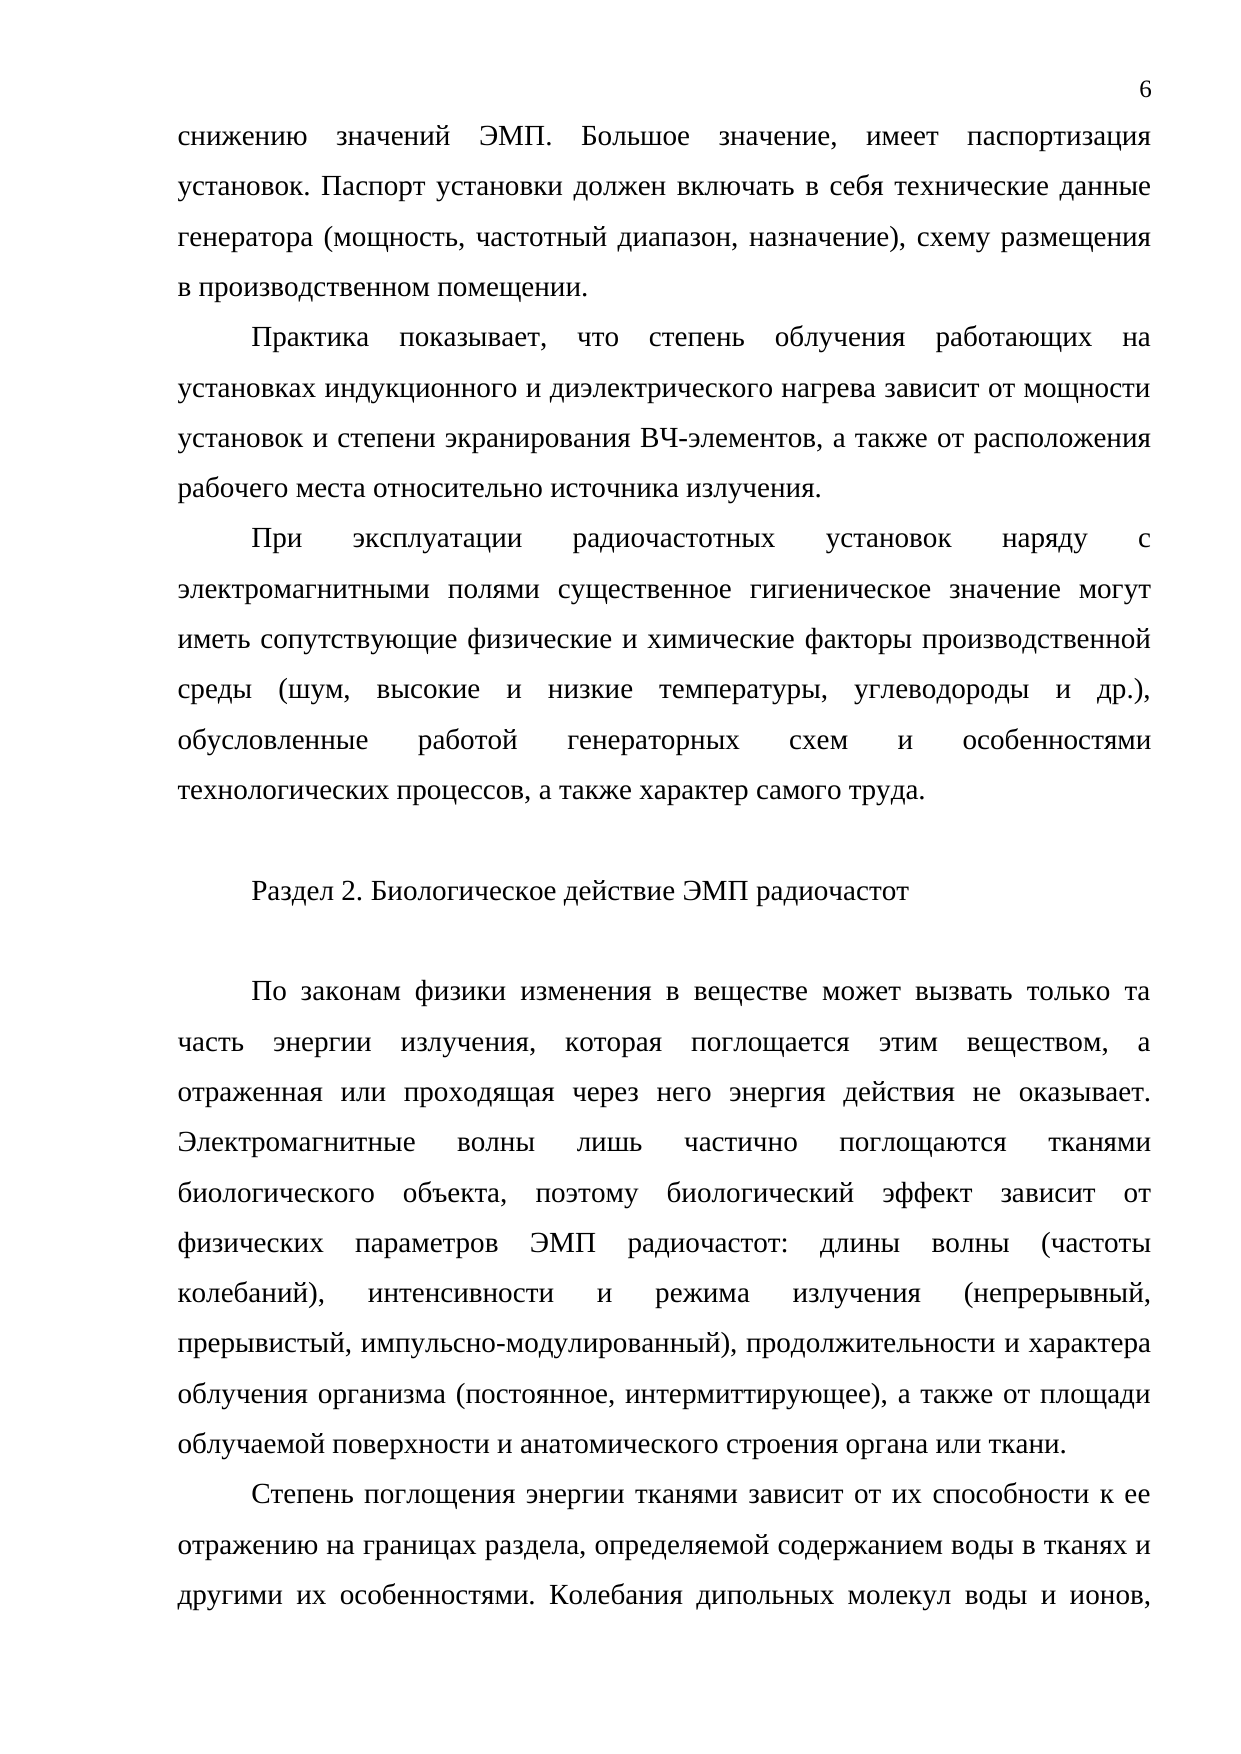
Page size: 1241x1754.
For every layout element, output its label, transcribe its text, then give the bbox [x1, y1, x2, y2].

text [177, 1477, 1152, 1611]
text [177, 118, 1152, 303]
text Раздел 2. Биологическое действие ЭМП радиочастот [177, 873, 1152, 906]
text По законам физики изменения в веществе может вызвать только та часть энергии излучения, которая поглощается этим веществом, а отраженная или проходящая через него энергия действия не оказывает. Электромагнитные волны лишь частично поглощаются тканями биологического объекта, поэтому биологический эффект зависит от физических параметров ЭМП радиочастот: длины волны (частоты колебаний), интенсивности и режима излучения (непрерывный, прерывистый, импульсно-модулированный), продолжительности и характера облучения организма (постоянное, интермиттирующее), а также от площади облучаемой поверхности и анатомического строения органа или ткани. [177, 973, 1152, 1460]
text Практика показывает, что степень облучения работающих на установках индукционного и диэлектрического нагрева зависит от мощности установок и степени экранирования ВЧ-элементов, а также от расположения рабочего места относительно источника излучения. [177, 319, 1152, 504]
text При эксплуатации радиочастотных установок наряду с электромагнитными полями существенное гигиеническое значение могут иметь сопутствующие физические и химические факторы производственной среды (шум, высокие и низкие температуры, углеводороды и др.), обусловленные работой генераторных схем и особенностями технологических процессов, а также характер самого труда. [177, 521, 1152, 806]
